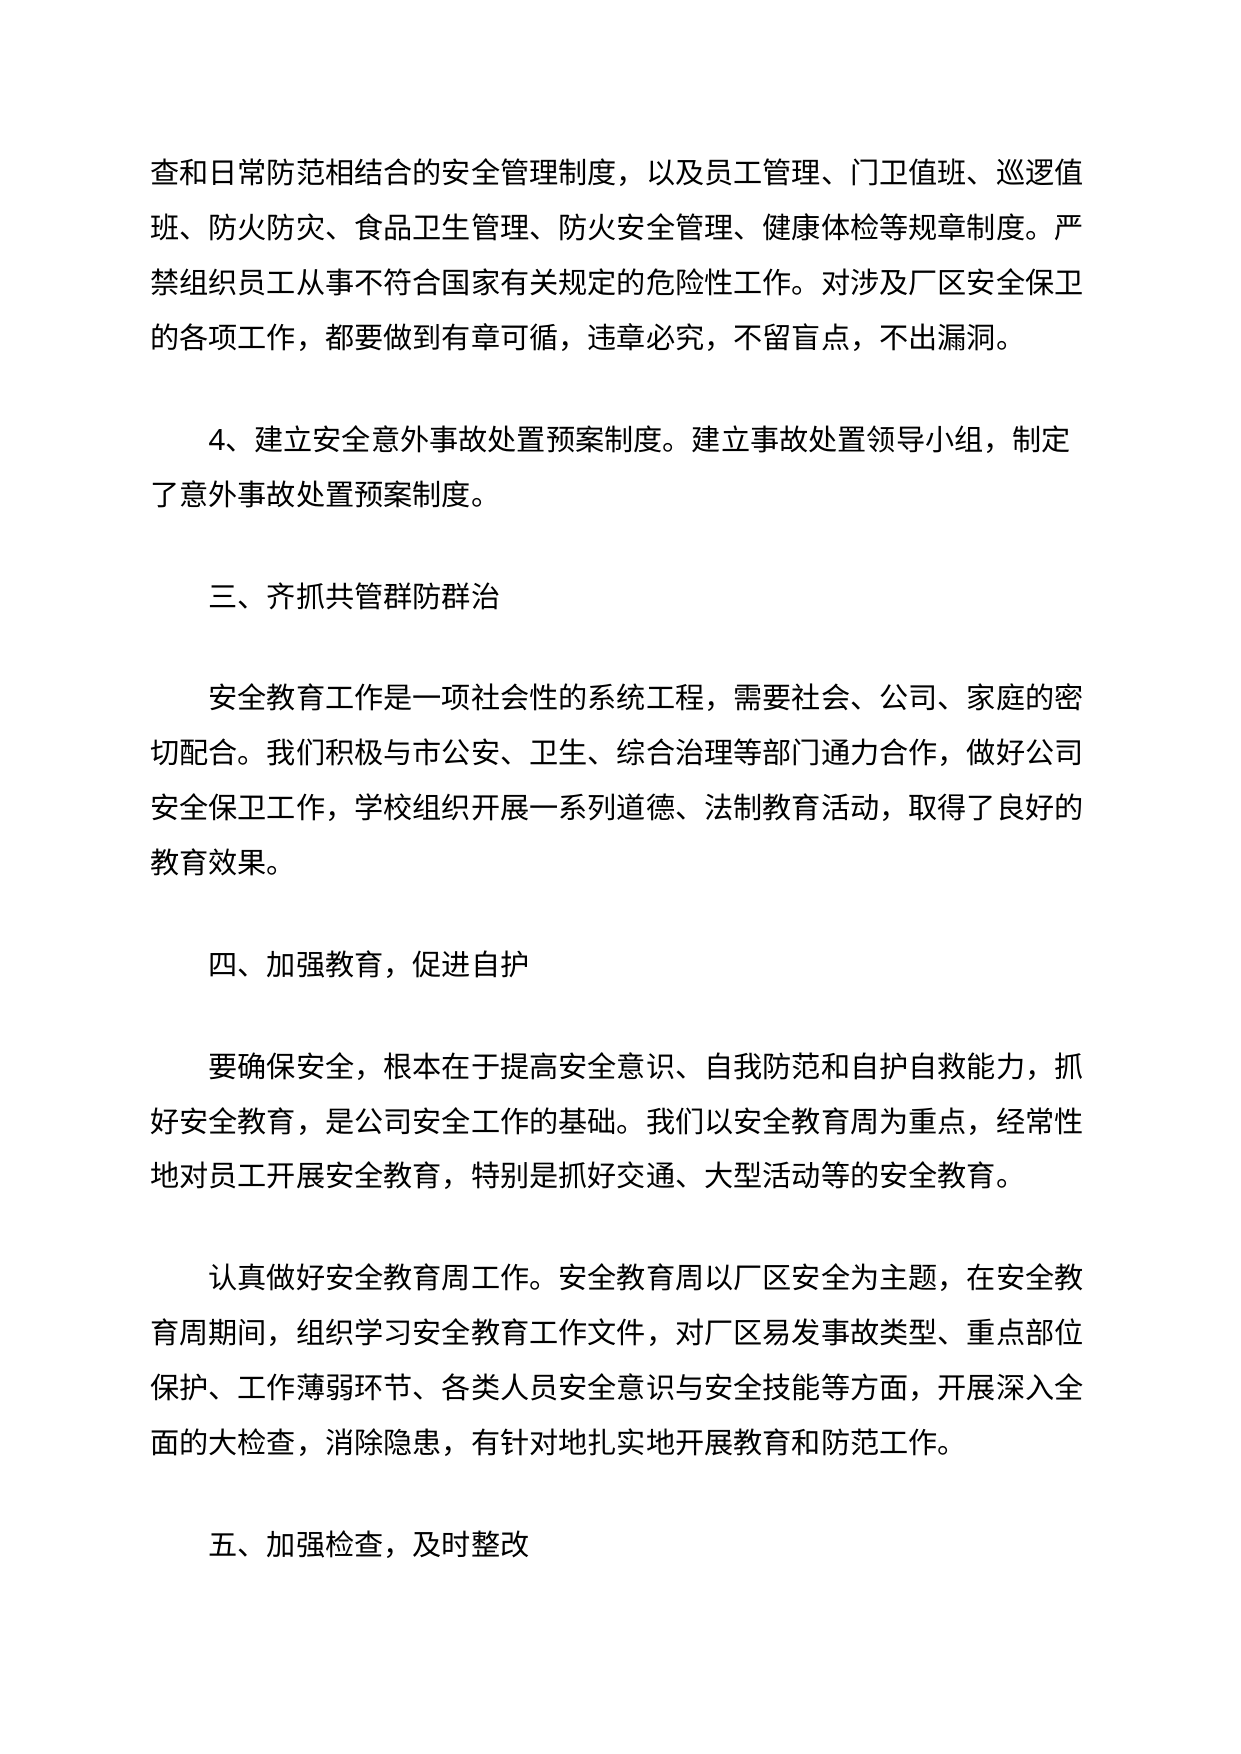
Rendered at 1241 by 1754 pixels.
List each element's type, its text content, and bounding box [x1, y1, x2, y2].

text 四、加强教育，促进自护 [150, 941, 1090, 984]
text 安全教育工作是一项社会性的系统工程，需要社会、公司、家庭的密切配合。我们积极与市公安、卫生、综合治理等部门通力合作，做好公司安全保卫工作，学校组织开展一系列道德、法制教育活动，取得了良好的教育效果。 [150, 675, 1090, 882]
text 五、加强检查，及时整改 [150, 1521, 1090, 1563]
text 认真做好安全教育周工作。安全教育周以厂区安全为主题，在安全教育周期间，组织学习安全教育工作文件，对厂区易发事故类型、重点部位保护、工作薄弱环节、各类人员安全意识与安全技能等方面，开展深入全面的大检查，消除隐患，有针对地扎实地开展教育和防范工作。 [150, 1255, 1090, 1462]
text 4、建立安全意外事故处置预案制度。建立事故处置领导小组，制定了意外事故处置预案制度。 [150, 416, 1090, 514]
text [150, 150, 1090, 357]
text 要确保安全，根本在于提高安全意识、自我防范和自护自救能力，抓好安全教育，是公司安全工作的基础。我们以安全教育周为重点，经常性地对员工开展安全教育，特别是抓好交通、大型活动等的安全教育。 [150, 1043, 1090, 1195]
text 三、齐抓共管群防群治 [150, 573, 1090, 616]
